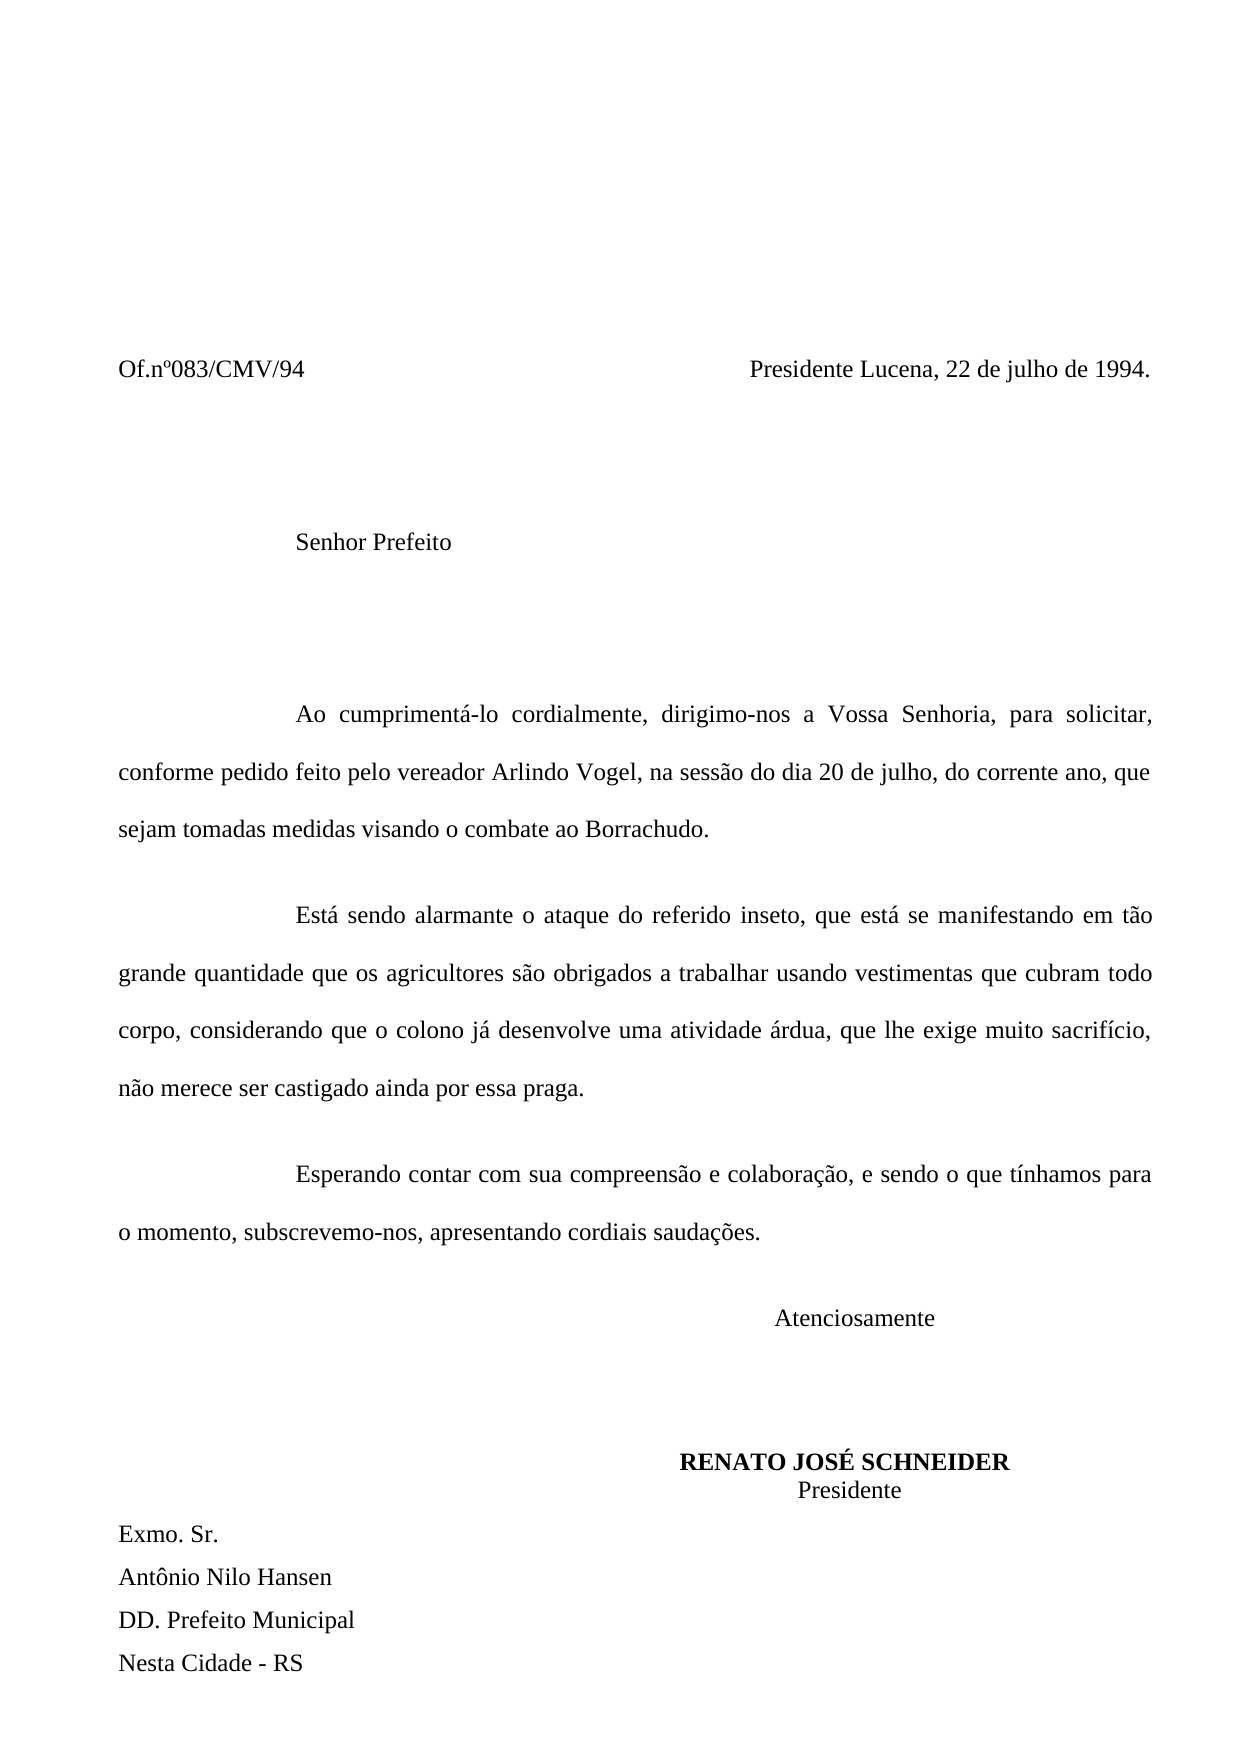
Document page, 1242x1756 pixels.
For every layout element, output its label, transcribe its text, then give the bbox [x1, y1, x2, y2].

text DD. Prefeito Municipal [118, 1605, 1153, 1634]
text Of.nº083/CMV/94 Presidente Lucena, 22 de julho de 1994. [118, 354, 1153, 383]
text Presidente [118, 1476, 1153, 1504]
text RENATO JOSÉ SCHNEIDER [118, 1447, 1153, 1476]
text Atenciosamente [118, 1303, 1153, 1332]
text Senhor Prefeito [118, 527, 1153, 556]
text Esperando contar com sua compreensão e colaboração, e sendo o que tínhamos para o momento, subscrevemo-nos, apresentando cordiais saudações. [118, 1159, 1153, 1246]
text Ao cumprimentá-lo cordialmente, dirigimo-nos a Vossa Senhoria, para solicitar, conforme pedido feito pelo vereador Arlindo Vogel, na sessão do dia 20 de julho, do corrente ano, que sejam tomadas medidas visando o combate ao Borrachudo. [118, 699, 1153, 843]
text Está sendo alarmante o ataque do referido inseto, que está se manifestando em tão grande quantidade que os agricultores são obrigados a trabalhar usando vestimentas que cubram todo corpo, considerando que o colono já desenvolve uma atividade árdua, que lhe exige muito sacrifício, não merece ser castigado ainda por essa praga. [118, 901, 1153, 1102]
text Nesta Cidade - RS [118, 1648, 1153, 1677]
text Exmo. Sr. [118, 1519, 1153, 1547]
text Antônio Nilo Hansen [118, 1562, 1153, 1591]
